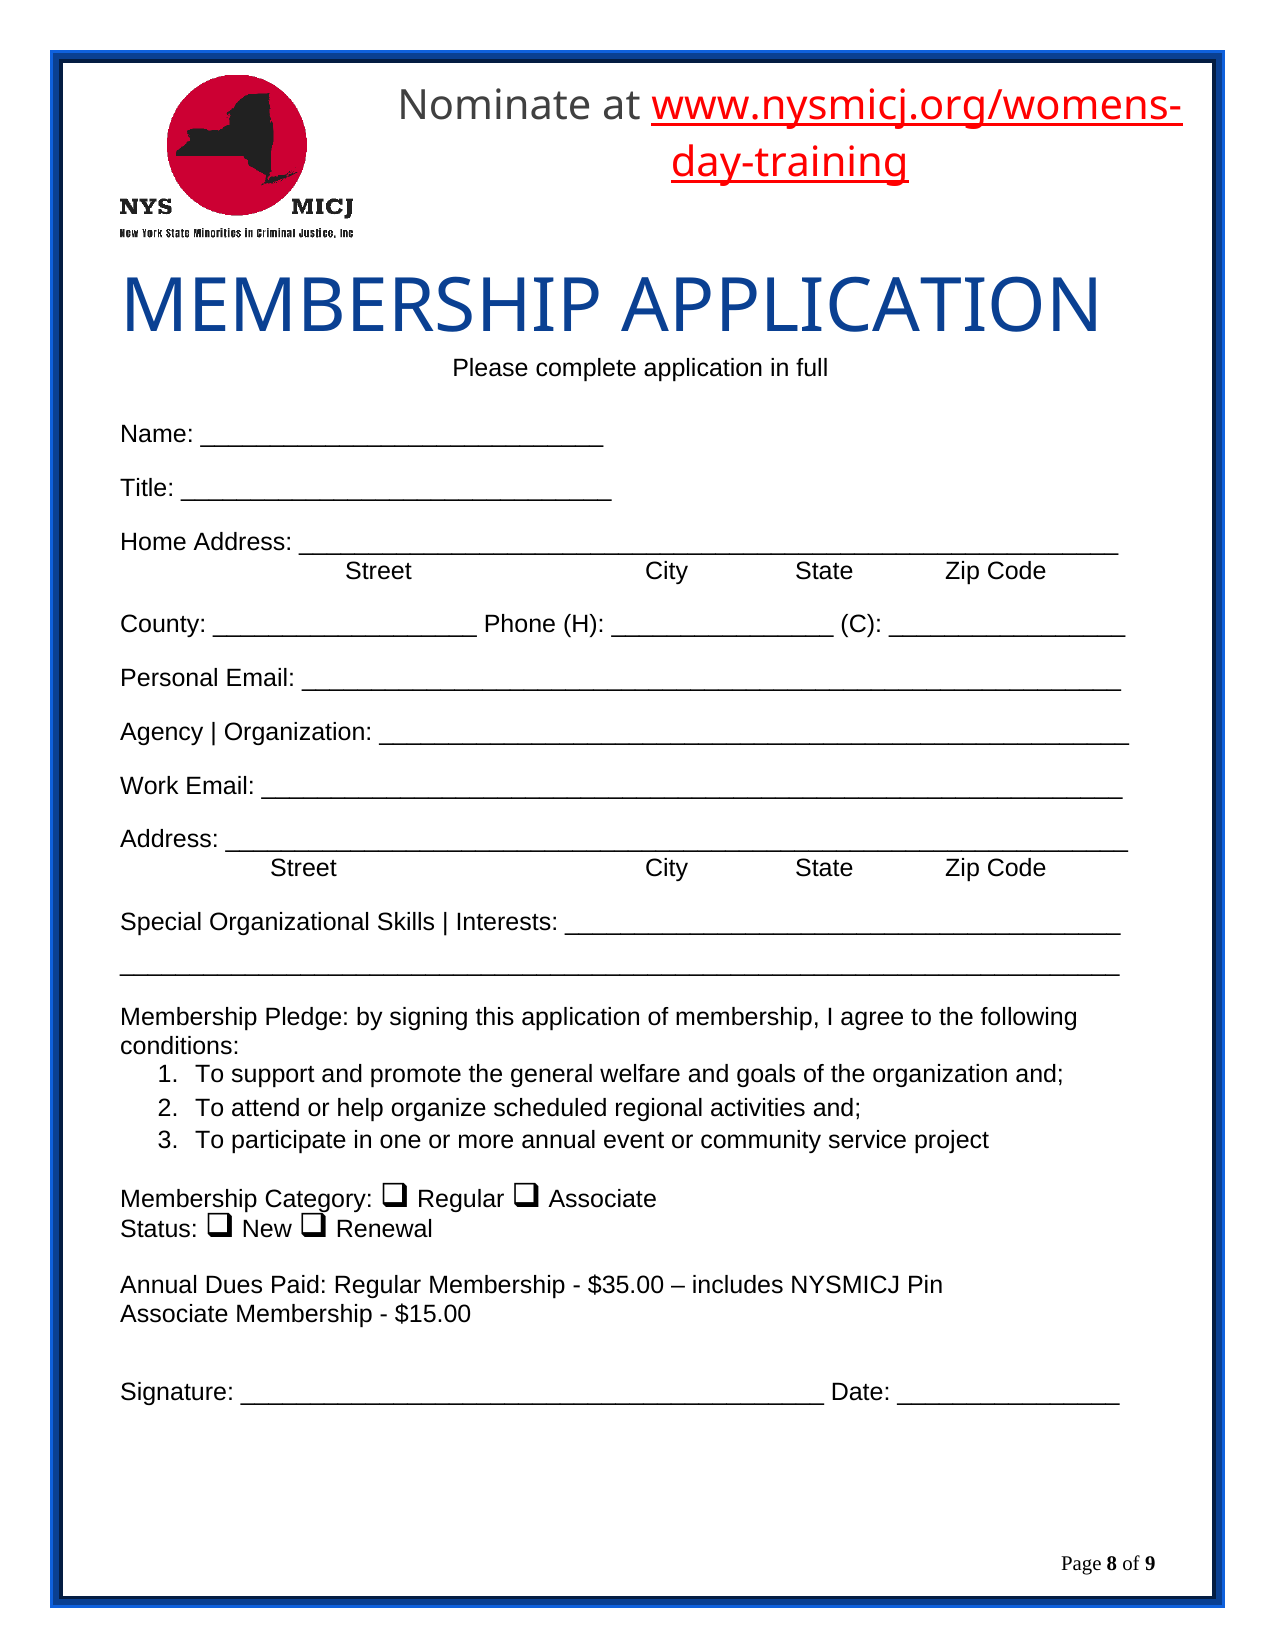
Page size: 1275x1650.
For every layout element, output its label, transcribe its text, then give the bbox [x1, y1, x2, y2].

text Associate Membership - $15.00 [120, 1298, 1161, 1327]
text Please complete application in full [120, 353, 1161, 382]
text Agency | Organization: ______________________________________________________ [120, 717, 1161, 746]
text County: ___________________ Phone (H): ________________ (C): _________________ [120, 609, 1161, 638]
text MEMBERSHIP APPLICATION [120, 251, 1161, 353]
text Work Email: ______________________________________________________________ [120, 771, 1161, 799]
picture [120, 75, 353, 240]
text Status: New Renewal [120, 1214, 1161, 1245]
text Address: _________________________________________________________________ [120, 824, 1161, 853]
text ________________________________________________________________________ [120, 948, 1161, 977]
text Annual Dues Paid: Regular Membership - $35.00 – includes NYSMICJ Pin [120, 1270, 1161, 1298]
text Nominate at www.nysmicj.org/womens-day-training [353, 75, 1207, 188]
text Membership Pledge: by signing this application of membership, I agree to the following conditions: [120, 1002, 1161, 1059]
list To participate in one or more annual event or community service project [157, 1126, 1161, 1154]
text Title: _______________________________ [120, 473, 1161, 502]
list To attend or help organize scheduled regional activities and; [157, 1092, 1161, 1121]
text Membership Category: Regular Associate [120, 1183, 1161, 1214]
text Street City State Zip Code [270, 556, 1161, 584]
text Personal Email: ___________________________________________________________ [120, 663, 1161, 692]
text Signature: __________________________________________ Date: ________________ [120, 1377, 1161, 1406]
text Special Organizational Skills | Interests: ________________________________________ [120, 907, 1161, 936]
text Home Address: ___________________________________________________________ [120, 527, 1161, 556]
text Name: _____________________________ [120, 419, 1161, 448]
text Street City State Zip Code [195, 853, 1161, 882]
list To support and promote the general welfare and goals of the organization and; [157, 1059, 1161, 1088]
